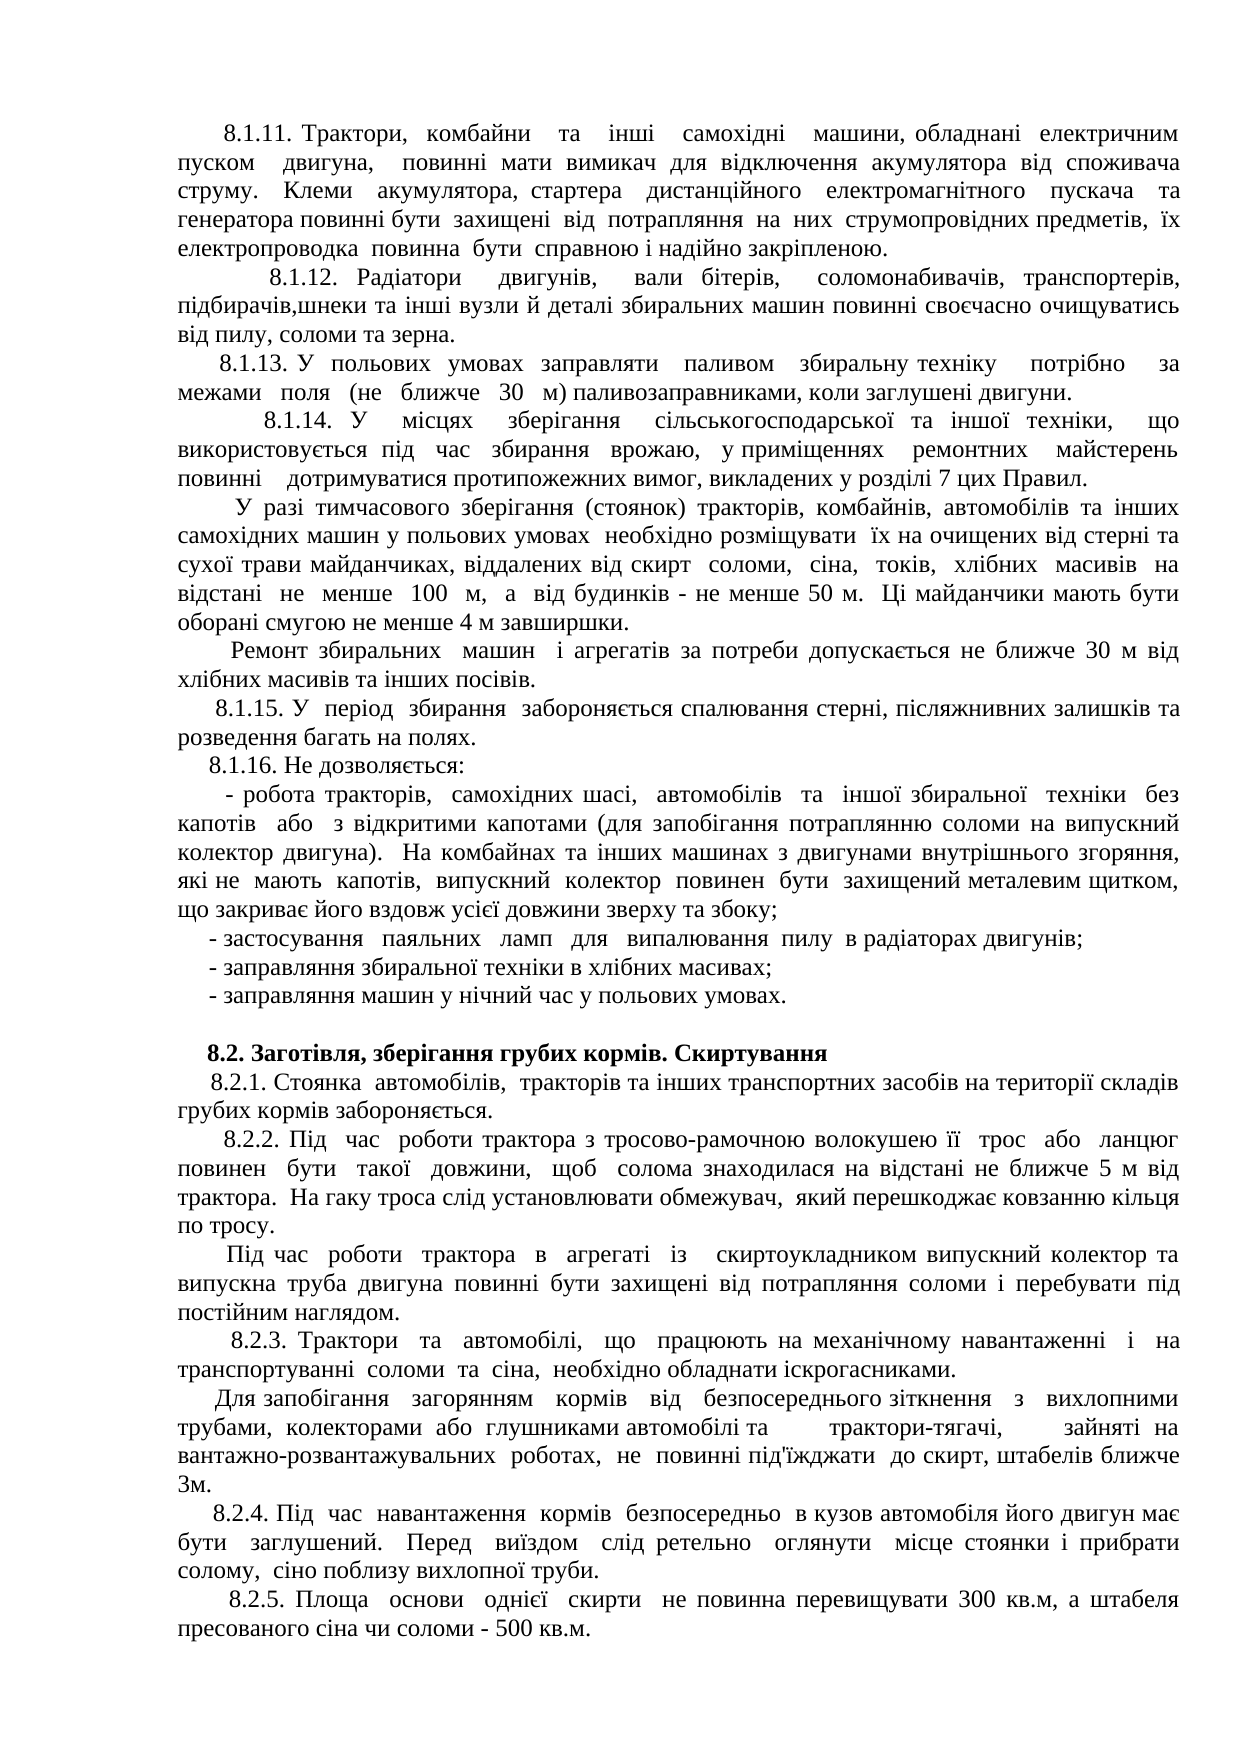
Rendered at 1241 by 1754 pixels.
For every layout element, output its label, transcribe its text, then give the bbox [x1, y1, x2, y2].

text - застосування паяльних ламп для випалювання пилу в радіаторах двигунів; [177, 923, 1181, 952]
text 8.1.15. У період збирання забороняється спалювання стерні, післяжнивних залишків та розведення багать на полях. [177, 693, 1181, 751]
text 8.1.12. Радіатори двигунів, вали бітерів, соломонабивачів, транспортерів, підбирачів,шнеки та інші вузли й деталі збиральних машин повинні своєчасно очищуватись від пилу, соломи та зерна. [177, 262, 1181, 348]
text Для запобігання загорянням кормів від безпосереднього зіткнення з вихлопними трубами, колекторами або глушниками автомобілі та трактори-тягачі, зайняті на вантажно-розвантажувальних роботах, не повинні під'їжджати до скирт, штабелів ближче 3м. [177, 1383, 1181, 1498]
text 8.2.5. Площа основи однієї скирти не повинна перевищувати 300 кв.м, а штабеля пресованого сіна чи соломи - 500 кв.м. [177, 1584, 1181, 1642]
text 8.1.16. Не дозволяється: [177, 751, 1181, 779]
text 8.1.13. У польових умовах заправляти паливом збиральну техніку потрібно за межами поля (не ближче 30 м) паливозаправниками, коли заглушені двигуни. [177, 348, 1181, 406]
text 8.2.2. Під час роботи трактора з тросово-рамочною волокушею її трос або ланцюг повинен бути такої довжини, щоб солома знаходилася на відстані не ближче 5 м від трактора. На гаку троса слід установлювати обмежувач, який перешкоджає ковзанню кільця по тросу. [177, 1124, 1181, 1239]
text 8.2.3. Трактори та автомобілі, що працюють на механічному навантаженні і на транспортуванні соломи та сіна, необхідно обладнати іскрогасниками. [177, 1326, 1181, 1383]
text - заправляння машин у нічний час у польових умовах. [177, 981, 1181, 1009]
text 8.2. Заготівля, зберігання грубих кормів. Скиртування [177, 1038, 1181, 1067]
text 8.1.14. У місцях зберігання сільськогосподарської та іншої техніки, що використовується під час збирання врожаю, у приміщеннях ремонтних майстерень повинні дотримуватися протипожежних вимог, викладених у розділі 7 цих Правил. [177, 406, 1181, 492]
text 8.2.1. Стоянка автомобілів, тракторів та інших транспортних засобів на території складів грубих кормів забороняється. [177, 1067, 1181, 1124]
text У разі тимчасового зберігання (стоянок) тракторів, комбайнів, автомобілів та інших самохідних машин у польових умовах необхідно розміщувати їх на очищених від стерні та сухої трави майданчиках, віддалених від скирт соломи, сіна, токів, хлібних масивів на відстані не менше 100 м, а від будинків - не менше 50 м. Ці майданчики мають бути оборані смугою не менше 4 м завширшки. [177, 492, 1181, 636]
text - заправляння збиральної техніки в хлібних масивах; [177, 952, 1181, 981]
text Під час роботи трактора в агрегаті із скиртоукладником випускний колектор та випускна труба двигуна повинні бути захищені від потрапляння соломи і перебувати під постійним наглядом. [177, 1239, 1181, 1326]
text Ремонт збиральних машин і агрегатів за потреби допускається не ближче 30 м від хлібних масивів та інших посівів. [177, 636, 1181, 693]
text - робота тракторів, самохідних шасі, автомобілів та іншої збиральної техніки без капотів або з відкритими капотами (для запобігання потраплянню соломи на випускний колектор двигуна). На комбайнах та інших машинах з двигунами внутрішнього згоряння, які не мають капотів, випускний колектор повинен бути захищений металевим щитком, що закриває його вздовж усієї довжини зверху та збоку; [177, 779, 1181, 923]
text 8.1.11. Трактори, комбайни та інші самохідні машини, обладнані електричним пуском двигуна, повинні мати вимикач для відключення акумулятора від споживача струму. Клеми акумулятора, стартера дистанційного електромагнітного пускача та генератора повинні бути захищені від потрапляння на них струмопровідних предметів, їх електропроводка повинна бути справною і надійно закріпленою. [177, 118, 1181, 262]
text 8.2.4. Під час навантаження кормів безпосередньо в кузов автомобіля його двигун має бути заглушений. Перед виїздом слід ретельно оглянути місце стоянки і прибрати солому, сіно поблизу вихлопної труби. [177, 1498, 1181, 1584]
